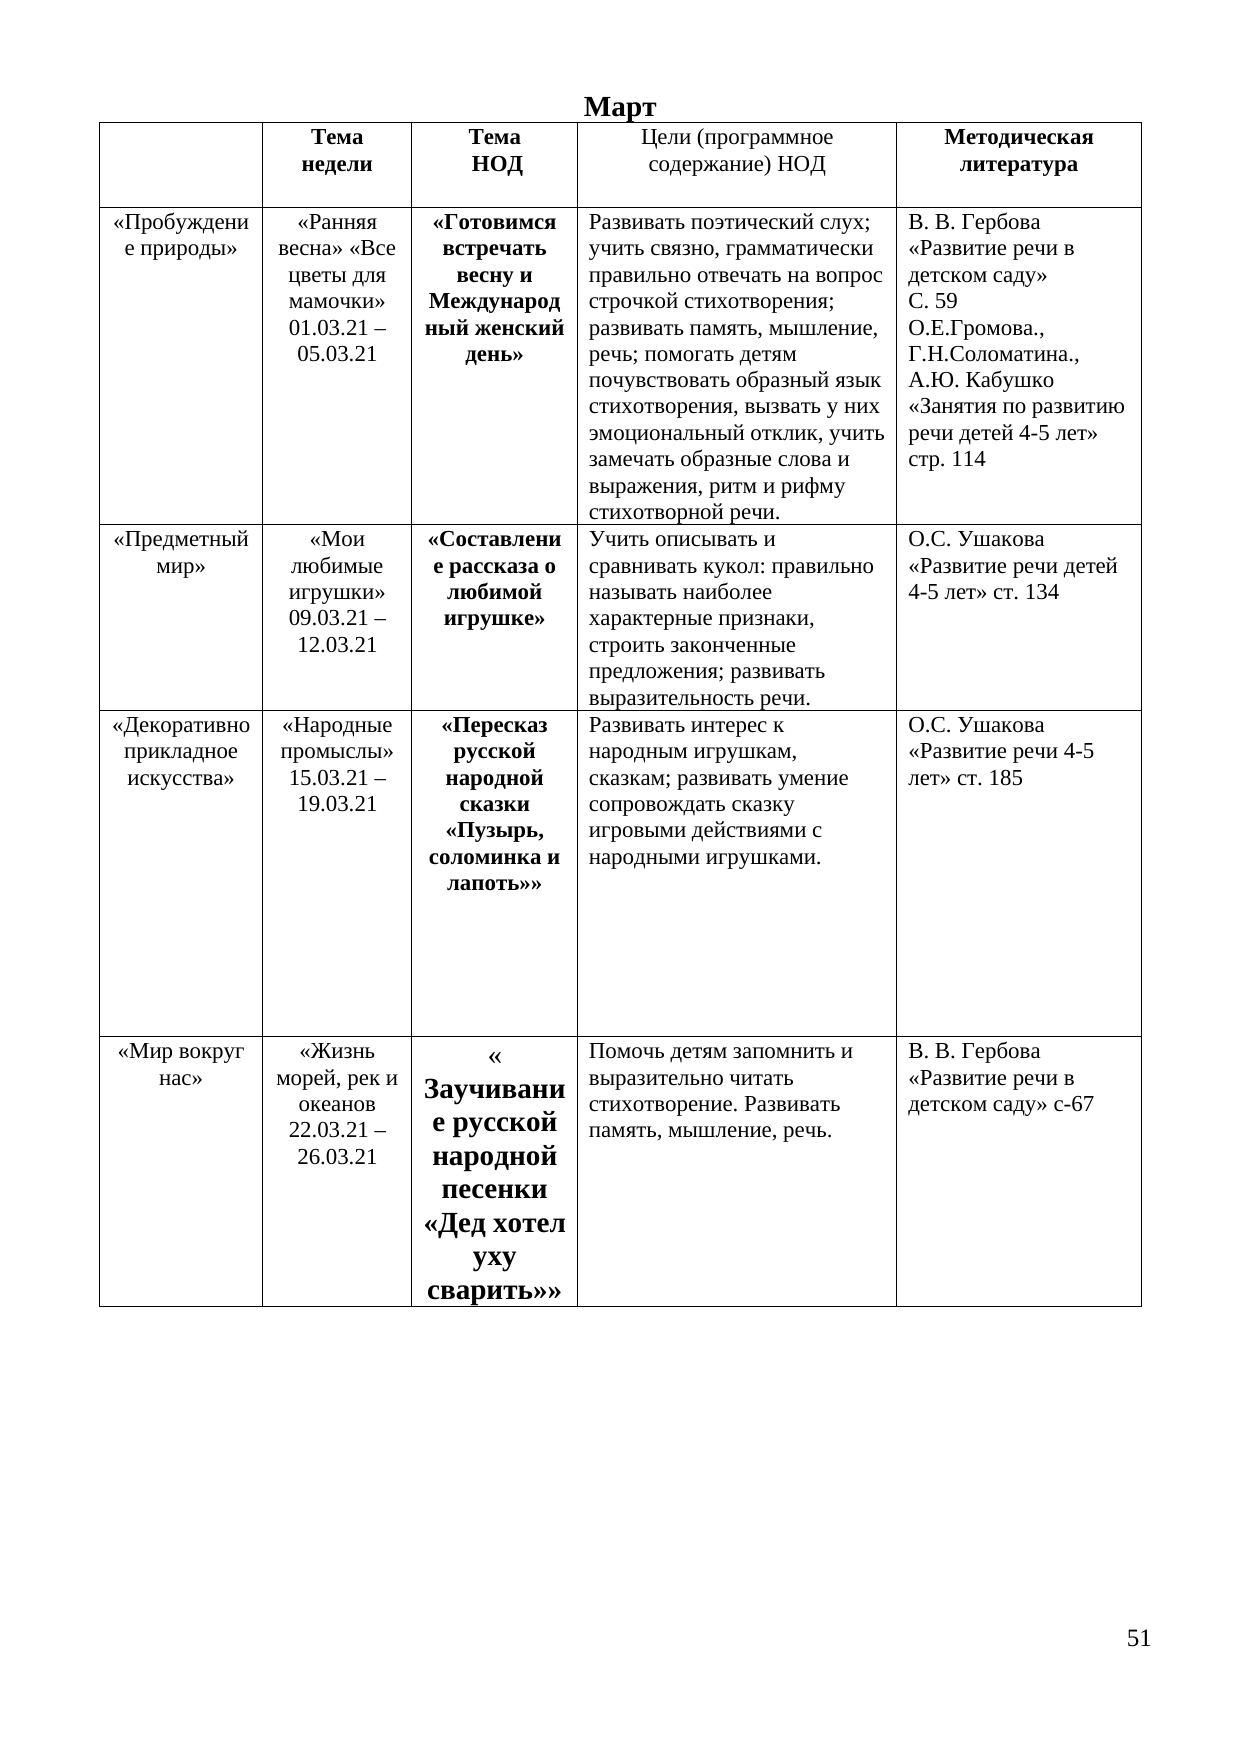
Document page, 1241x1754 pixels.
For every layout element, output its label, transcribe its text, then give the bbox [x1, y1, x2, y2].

table_header [100, 123, 262, 207]
table_cell О.С. Ушакова «Развитие речи детей 4-5 лет» ст. 134 [897, 525, 1141, 710]
table_cell «Жизнь морей, рек и океанов 22.03.21 – 26.03.21 [263, 1037, 411, 1306]
table_cell В. В. Гербова «Развитие речи в детском саду» с-67 [897, 1037, 1141, 1306]
table_cell Развивать интерес к народным игрушкам, сказкам; развивать умение сопровождать сказку игровыми действиями с народными игрушками. [578, 711, 896, 1036]
table_cell «Предметный мир» [100, 525, 262, 710]
table_cell «Заучивание русской народной песенки «Дед хотел уху сварить»» [412, 1037, 577, 1306]
table_header Тема недели [263, 123, 411, 207]
table_cell В. В. Гербова «Развитие речи в детском саду» С. 59 О.Е.Громова., Г.Н.Соломатина., А.Ю. Кабушко «Занятия по развитию речи детей 4-5 лет» стр. 114 [897, 208, 1141, 524]
text Март [89, 89, 1152, 122]
table_cell «Мир вокруг нас» [100, 1037, 262, 1306]
table_cell «Пересказ русской народной сказки «Пузырь, соломинка и лапоть»» [412, 711, 577, 1036]
table_cell «Готовимся встречать весну и Международный женский день» [412, 208, 577, 524]
table_header Методическая литература [897, 123, 1141, 207]
table_cell «Мои любимые игрушки» 09.03.21 – 12.03.21 [263, 525, 411, 710]
table_cell Развивать поэтический слух; учить связно, грамматически правильно отвечать на вопрос строчкой стихотворения; развивать память, мышление, речь; помогать детям почувствовать образный язык стихотворения, вызвать у них эмоциональный отклик, учить замечать образные слова и выражения, ритм и рифму стихотворной речи. [578, 208, 896, 524]
table_cell «Ранняя весна» «Все цветы для мамочки» 01.03.21 – 05.03.21 [263, 208, 411, 524]
table_header Тема НОД [412, 123, 577, 207]
table_cell О.С. Ушакова «Развитие речи 4-5 лет» ст. 185 [897, 711, 1141, 1036]
table_cell «Составление рассказа о любимой игрушке» [412, 525, 577, 710]
table_cell «Пробуждение природы» [100, 208, 262, 524]
table_cell «Народные промыслы» 15.03.21 – 19.03.21 [263, 711, 411, 1036]
table_header Цели (программное содержание) НОД [578, 123, 896, 207]
table_cell Учить описывать и сравнивать кукол: правильно называть наиболее характерные признаки, строить законченные предложения; развивать выразительность речи. [578, 525, 896, 710]
table_cell Помочь детям запомнить и выразительно читать стихотворение. Развивать память, мышление, речь. [578, 1037, 896, 1306]
table_cell «Декоративно прикладное искусства» [100, 711, 262, 1036]
